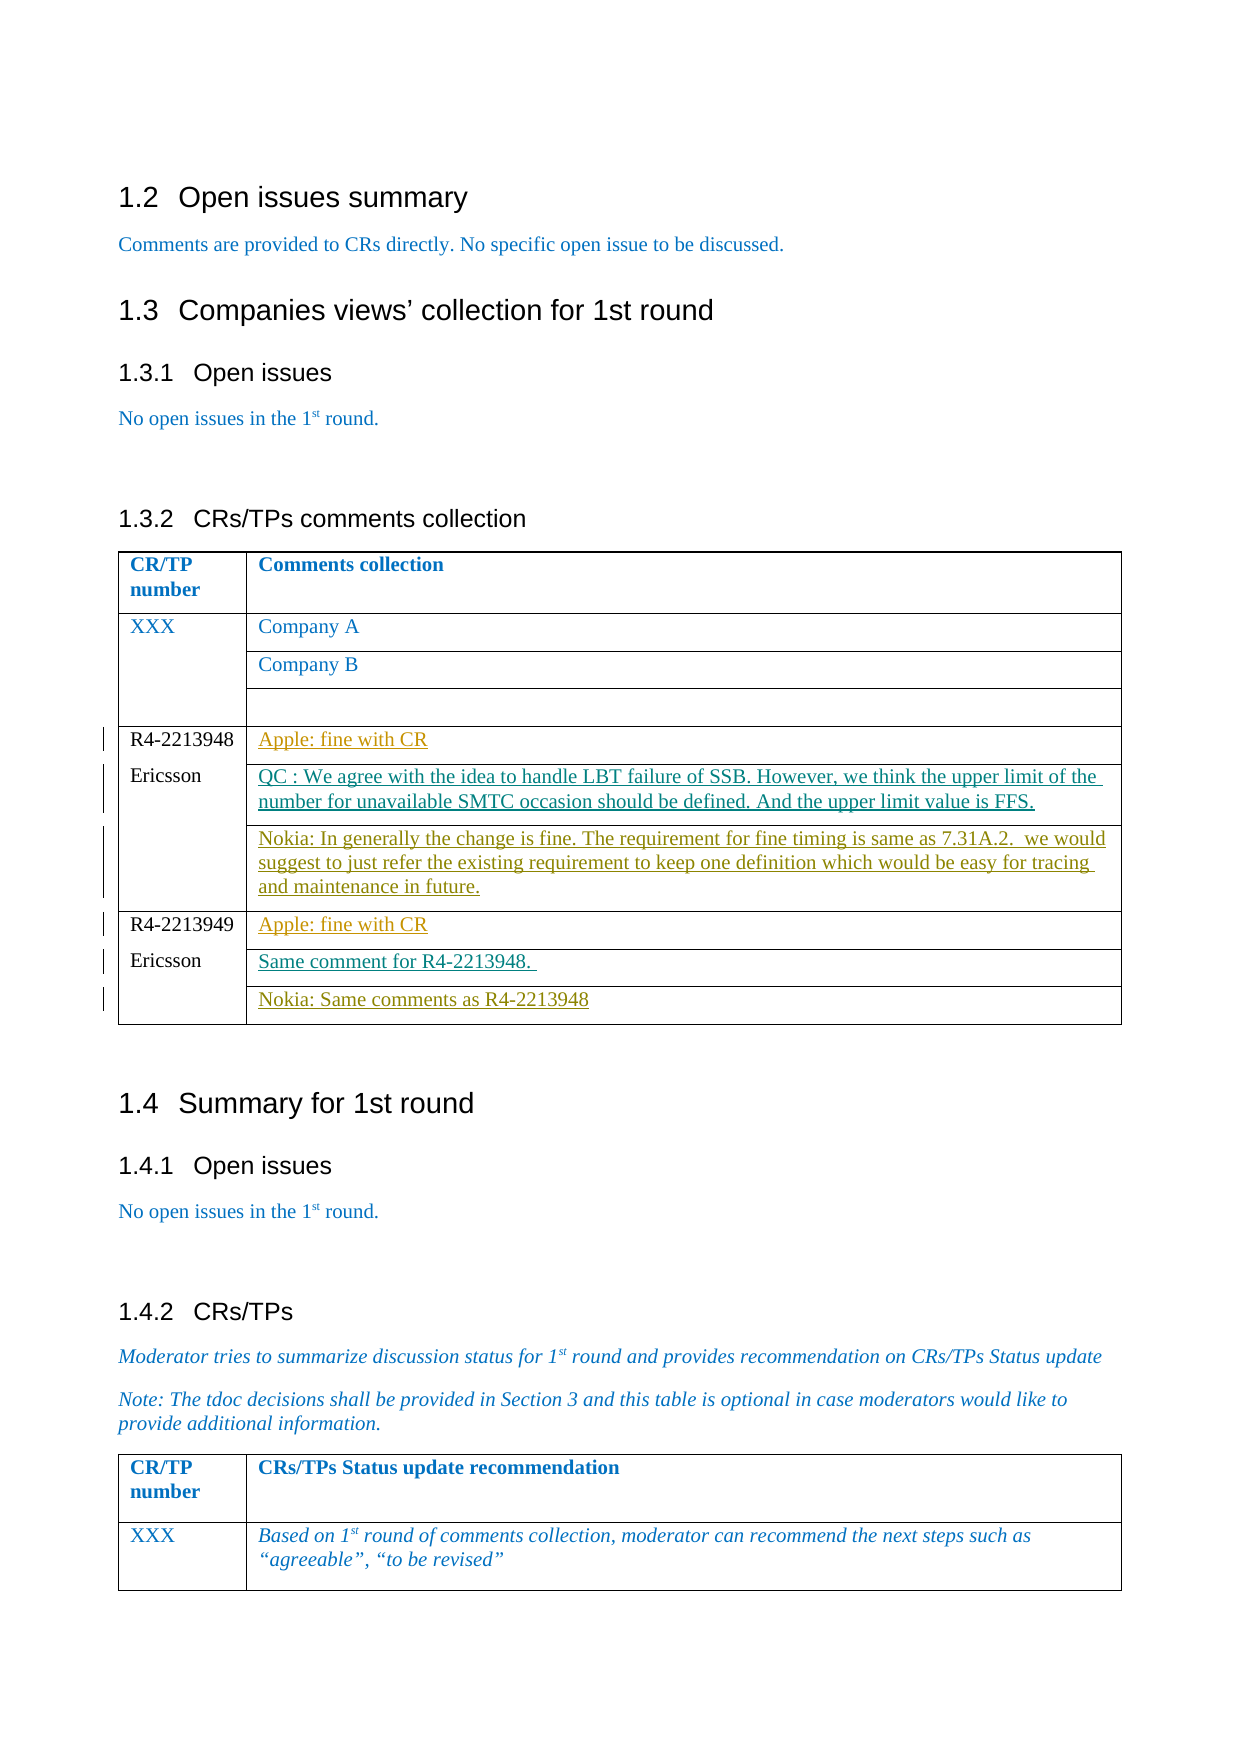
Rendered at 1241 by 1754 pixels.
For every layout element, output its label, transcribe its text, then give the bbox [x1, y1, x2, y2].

table_cell Based on 1st round of comments collection, moderator can recommend the next steps such as “agreeable”, “to be revised” [247, 1523, 1121, 1590]
subtitle CRs/TPs [118, 1297, 1122, 1325]
table_cell [247, 987, 1121, 1024]
text Note: The tdoc decisions shall be provided in Section 3 and this table is optional in case moderators would like to provide additional information. [118, 1387, 1122, 1435]
table_cell [247, 765, 1121, 825]
text Moderator tries to summarize discussion status for 1st round and provides recommendation on CRs/TPs Status update [118, 1344, 1122, 1368]
table_cell [247, 826, 1121, 911]
table_cell Company A [247, 614, 1121, 651]
text No open issues in the 1st round. [118, 1198, 1122, 1223]
subtitle Companies views’ collection for 1st round [118, 293, 1122, 327]
subtitle Summary for 1st round [118, 1086, 1122, 1120]
table_header CRs/TPs Status update recommendation [247, 1455, 1121, 1522]
table_cell R4-2213948 Ericsson [119, 727, 246, 911]
table_header CR/TP number [119, 553, 246, 613]
subtitle Open issues [118, 358, 1122, 387]
subtitle Open issues [118, 1151, 1122, 1180]
table_cell XXX [119, 1523, 246, 1590]
table_cell R4-2213949 Ericsson [119, 912, 246, 1024]
table_cell [247, 689, 1121, 726]
table_cell XXX [119, 614, 246, 726]
table_header CR/TP number [119, 1455, 246, 1522]
subtitle CRs/TPs comments collection [118, 504, 1122, 533]
table_cell [247, 912, 1121, 948]
table_header Comments collection [247, 553, 1121, 613]
subtitle Open issues summary [118, 179, 1122, 213]
table_cell [247, 727, 1121, 763]
table_cell Company B [247, 652, 1121, 688]
text Comments are provided to CRs directly. No specific open issue to be discussed. [118, 232, 1122, 256]
table_cell [247, 950, 1121, 986]
text No open issues in the 1st round. [118, 406, 1122, 430]
